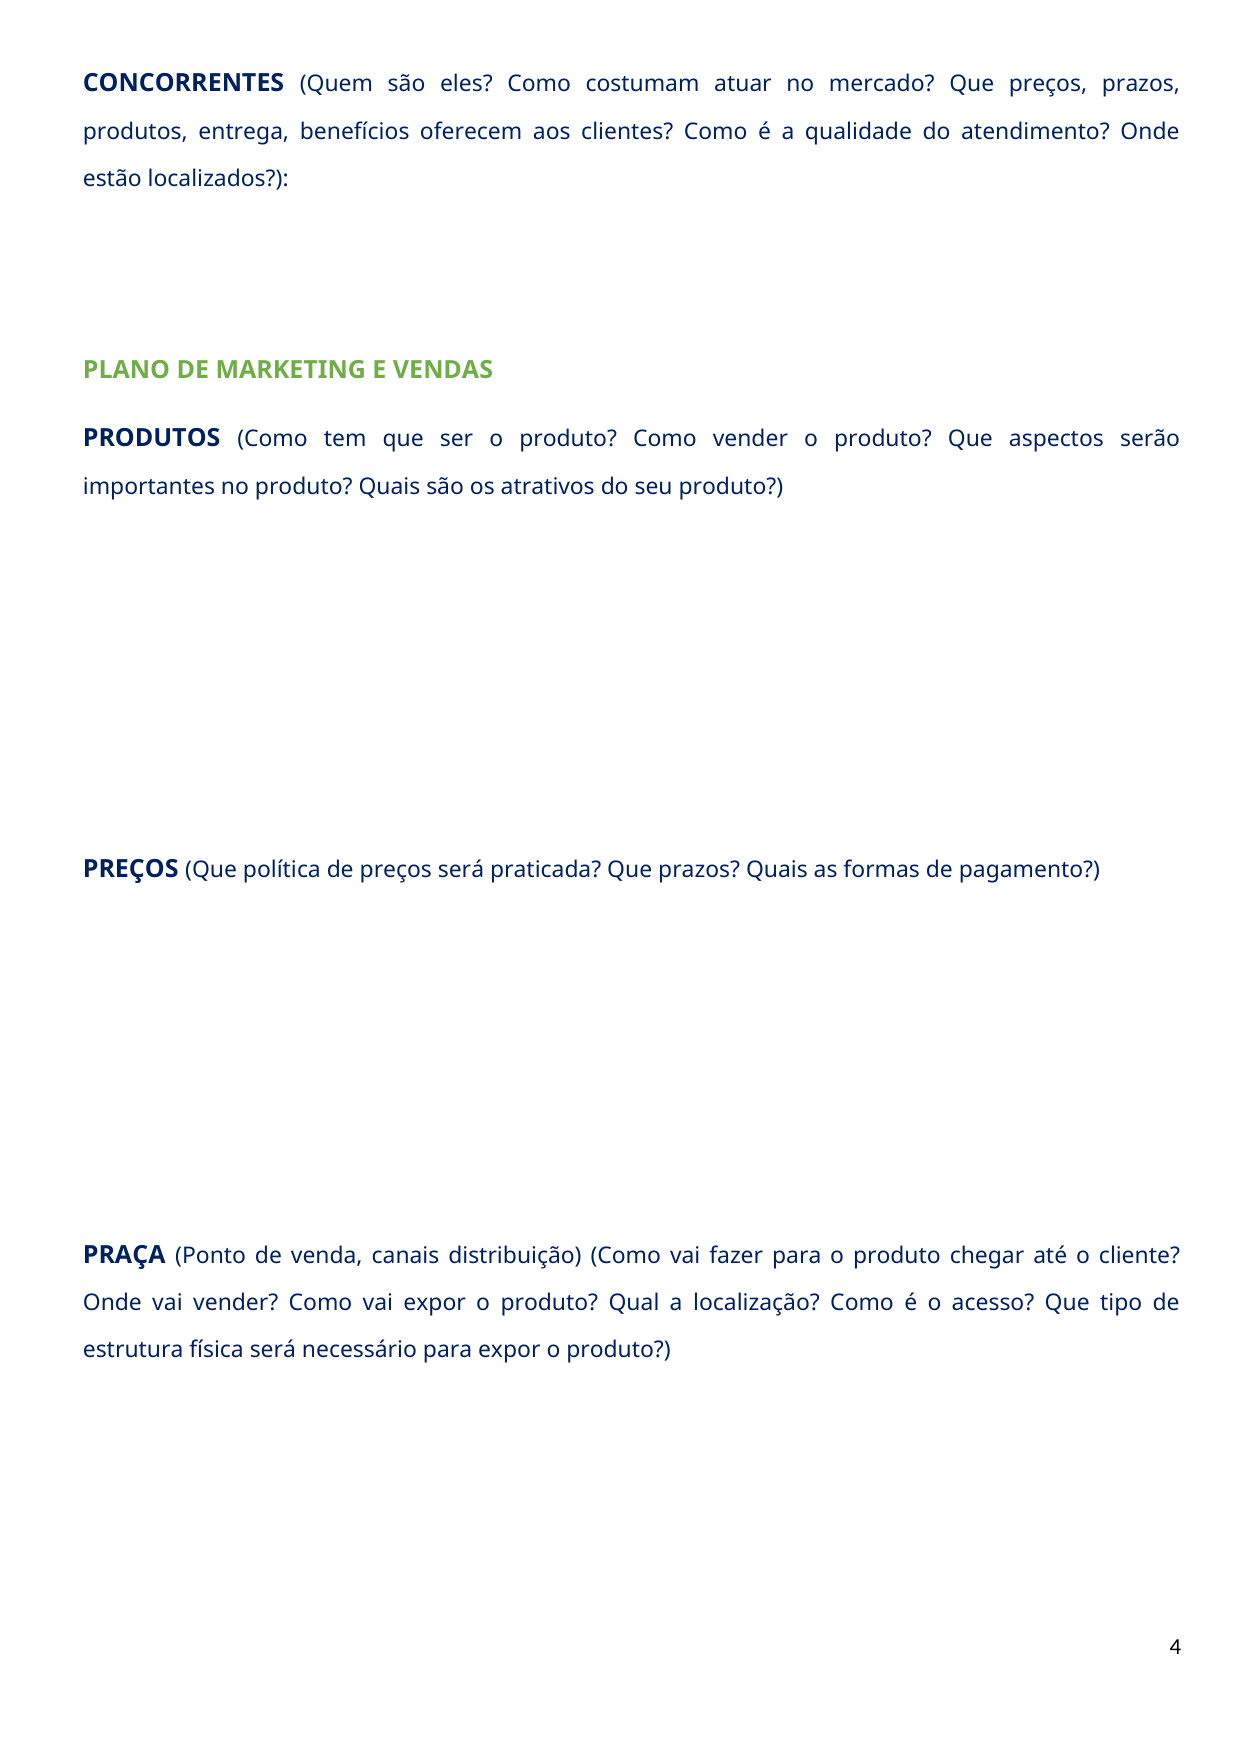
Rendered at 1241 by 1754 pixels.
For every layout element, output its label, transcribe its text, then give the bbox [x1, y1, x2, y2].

text PRAÇA (Ponto de venda, canais distribuição) (Como vai fazer para o produto chegar até o cliente? Onde vai vender? Como vai expor o produto? Qual a localização? Como é o acesso? Que tipo de estrutura física será necessário para expor o produto?) [83, 1236, 1181, 1364]
text CONCORRENTES (Quem são eles? Como costumam atuar no mercado? Que preços, prazos, produtos, entrega, benefícios oferecem aos clientes? Como é a qualidade do atendimento? Onde estão localizados?): [83, 65, 1181, 193]
text PRODUTOS (Como tem que ser o produto? Como vender o produto? Que aspectos serão importantes no produto? Quais são os atrativos do seu produto?) [83, 420, 1181, 501]
text PLANO DE MARKETING E VENDAS [83, 352, 1181, 386]
text PREÇOS (Que política de preços será praticada? Que prazos? Quais as formas de pagamento?) [83, 851, 1181, 885]
